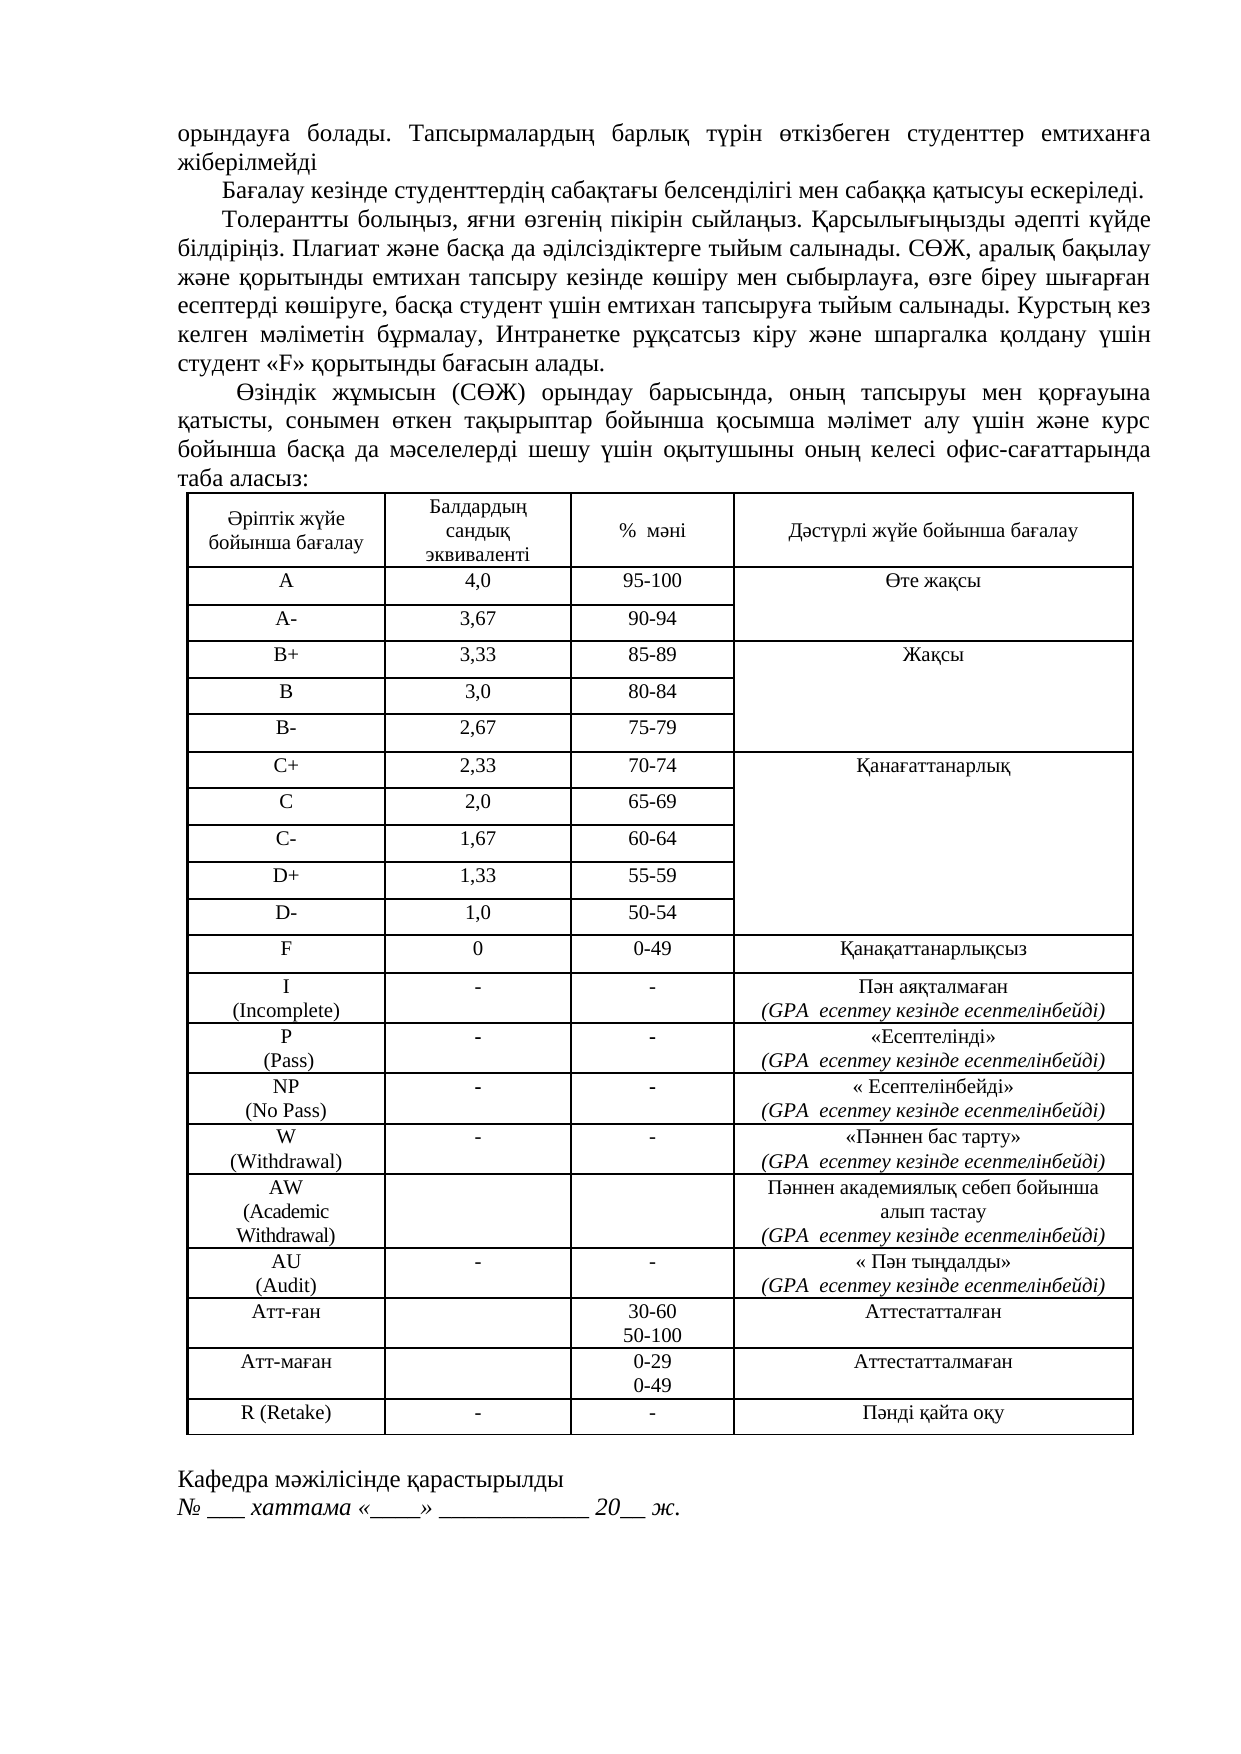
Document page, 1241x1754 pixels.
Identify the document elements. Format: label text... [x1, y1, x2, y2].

table_header Дәстүрлі жүйе бойынша бағалау [735, 494, 1132, 566]
table_cell 50-54 [572, 900, 733, 934]
text Кафедра мәжілісінде қарастырылды [177, 1464, 1152, 1492]
table_cell W (Withdrawal) [189, 1125, 384, 1173]
table_cell «Пәннен бас тарту» (GPA есептеу кезінде есептелінбейді) [735, 1125, 1132, 1173]
table_cell [386, 1299, 570, 1347]
table_cell - [572, 1400, 733, 1434]
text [177, 118, 1152, 176]
table_cell [386, 1349, 570, 1397]
table_cell 0 [386, 936, 570, 972]
table_cell 60-64 [572, 826, 733, 861]
table_cell Пән аяқталмаған (GPA есептеу кезінде есептелінбейді) [735, 974, 1132, 1022]
table_cell Қанақаттанарлықсыз [735, 936, 1132, 972]
table_cell Пәнді қайта оқу [735, 1400, 1132, 1434]
table_cell - [386, 1125, 570, 1173]
table_cell AW (Academic Withdrawal) [189, 1175, 384, 1247]
table_cell I (Incomplete) [189, 974, 384, 1022]
table_cell 1,67 [386, 826, 570, 861]
table_cell P (Pass) [189, 1024, 384, 1072]
table_cell « Пән тыңдалды» (GPA есептеу кезінде есептелінбейді) [735, 1249, 1132, 1297]
text Бағалау кезінде студенттердің сабақтағы белсенділігі мен сабаққа қатысуы ескеріледі. [177, 176, 1152, 204]
table_cell 85-89 [572, 642, 733, 677]
text Толерантты болыңыз, яғни өзгенің пікірін сыйлаңыз. Қарсылығыңызды әдепті күйде білдіріңіз. Плагиат және басқа да әділсіздіктерге тыйым салынады. СӨЖ, аралық бақылау және қорытынды емтихан тапсыру кезінде көшіру мен сыбырлауға, өзге біреу шығарған есептерді көшіруге, басқа студент үшін емтихан тапсыруға тыйым салынады. Курстың кез келген мәліметін бұрмалау, Интранетке рұқсатсыз кіру және шпаргалка қолдану үшін студент «F» қорытынды бағасын алады. [177, 204, 1152, 377]
table_cell Қанағаттанарлық [735, 753, 1132, 934]
table_cell 2,33 [386, 753, 570, 787]
table_cell Пәннен академиялық себеп бойынша алып тастау (GPA есептеу кезінде есептелінбейді) [735, 1175, 1132, 1247]
text Өзіндік жұмысын (СӨЖ) орындау барысында, оның тапсыруы мен қорғауына қатысты, сонымен өткен тақырыптар бойынша қосымша мәлімет алу үшін және курс бойынша басқа да мәселелерді шешу үшін оқытушыны оның келесі офис-сағаттарында таба аласыз: [177, 377, 1152, 492]
table_cell 80-84 [572, 679, 733, 713]
table_cell D- [189, 900, 384, 934]
table_cell 90-94 [572, 606, 733, 640]
table_cell 4,0 [386, 568, 570, 604]
table_cell 3,67 [386, 606, 570, 640]
table_cell - [386, 1074, 570, 1122]
table_cell Атт-маған [189, 1349, 384, 1397]
table_cell 95-100 [572, 568, 733, 604]
table_header % мәні [572, 494, 733, 566]
table_cell С [189, 789, 384, 824]
table_cell 0-29 0-49 [572, 1349, 733, 1397]
table_cell А [189, 568, 384, 604]
table_cell « Есептелінбейді» (GPA есептеу кезінде есептелінбейді) [735, 1074, 1132, 1122]
table_header Балдардың сандық эквиваленті [386, 494, 570, 566]
table_cell 0-49 [572, 936, 733, 972]
table_cell 3,33 [386, 642, 570, 677]
table_cell 30-60 50-100 [572, 1299, 733, 1347]
table_cell - [386, 1024, 570, 1072]
table_cell В- [189, 715, 384, 751]
table_cell 70-74 [572, 753, 733, 787]
table_cell - [572, 1074, 733, 1122]
table_cell - [572, 1125, 733, 1173]
table_cell «Есептелінді» (GPA есептеу кезінде есептелінбейді) [735, 1024, 1132, 1072]
table_cell D+ [189, 863, 384, 898]
table_cell 2,0 [386, 789, 570, 824]
table_cell F [189, 936, 384, 972]
table_header Әріптік жүйе бойынша бағалау [189, 494, 384, 566]
table_cell С- [189, 826, 384, 861]
table_cell - [386, 1249, 570, 1297]
table_cell Аттестатталған [735, 1299, 1132, 1347]
table_cell 1,0 [386, 900, 570, 934]
table_cell 2,67 [386, 715, 570, 751]
table_cell А- [189, 606, 384, 640]
table_cell С+ [189, 753, 384, 787]
table_cell [572, 1175, 733, 1247]
table_cell В+ [189, 642, 384, 677]
text № ___ хаттама «____» ____________ 20__ ж. [177, 1492, 1152, 1521]
table_cell - [572, 1249, 733, 1297]
table_cell Аттестатталмаған [735, 1349, 1132, 1397]
table_cell - [572, 974, 733, 1022]
table_cell - [572, 1024, 733, 1072]
table_cell R (Retake) [189, 1400, 384, 1434]
table_cell 55-59 [572, 863, 733, 898]
table_cell 3,0 [386, 679, 570, 713]
table_cell NP (No Рass) [189, 1074, 384, 1122]
table_cell - [386, 1400, 570, 1434]
table_cell В [189, 679, 384, 713]
table_cell Жақсы [735, 642, 1132, 751]
table_cell Атт-ған [189, 1299, 384, 1347]
table_cell 1,33 [386, 863, 570, 898]
table_cell [386, 1175, 570, 1247]
table_cell - [386, 974, 570, 1022]
table_cell Өте жақсы [735, 568, 1132, 640]
table_cell AU (Audit) [189, 1249, 384, 1297]
table_cell 75-79 [572, 715, 733, 751]
table_cell 65-69 [572, 789, 733, 824]
